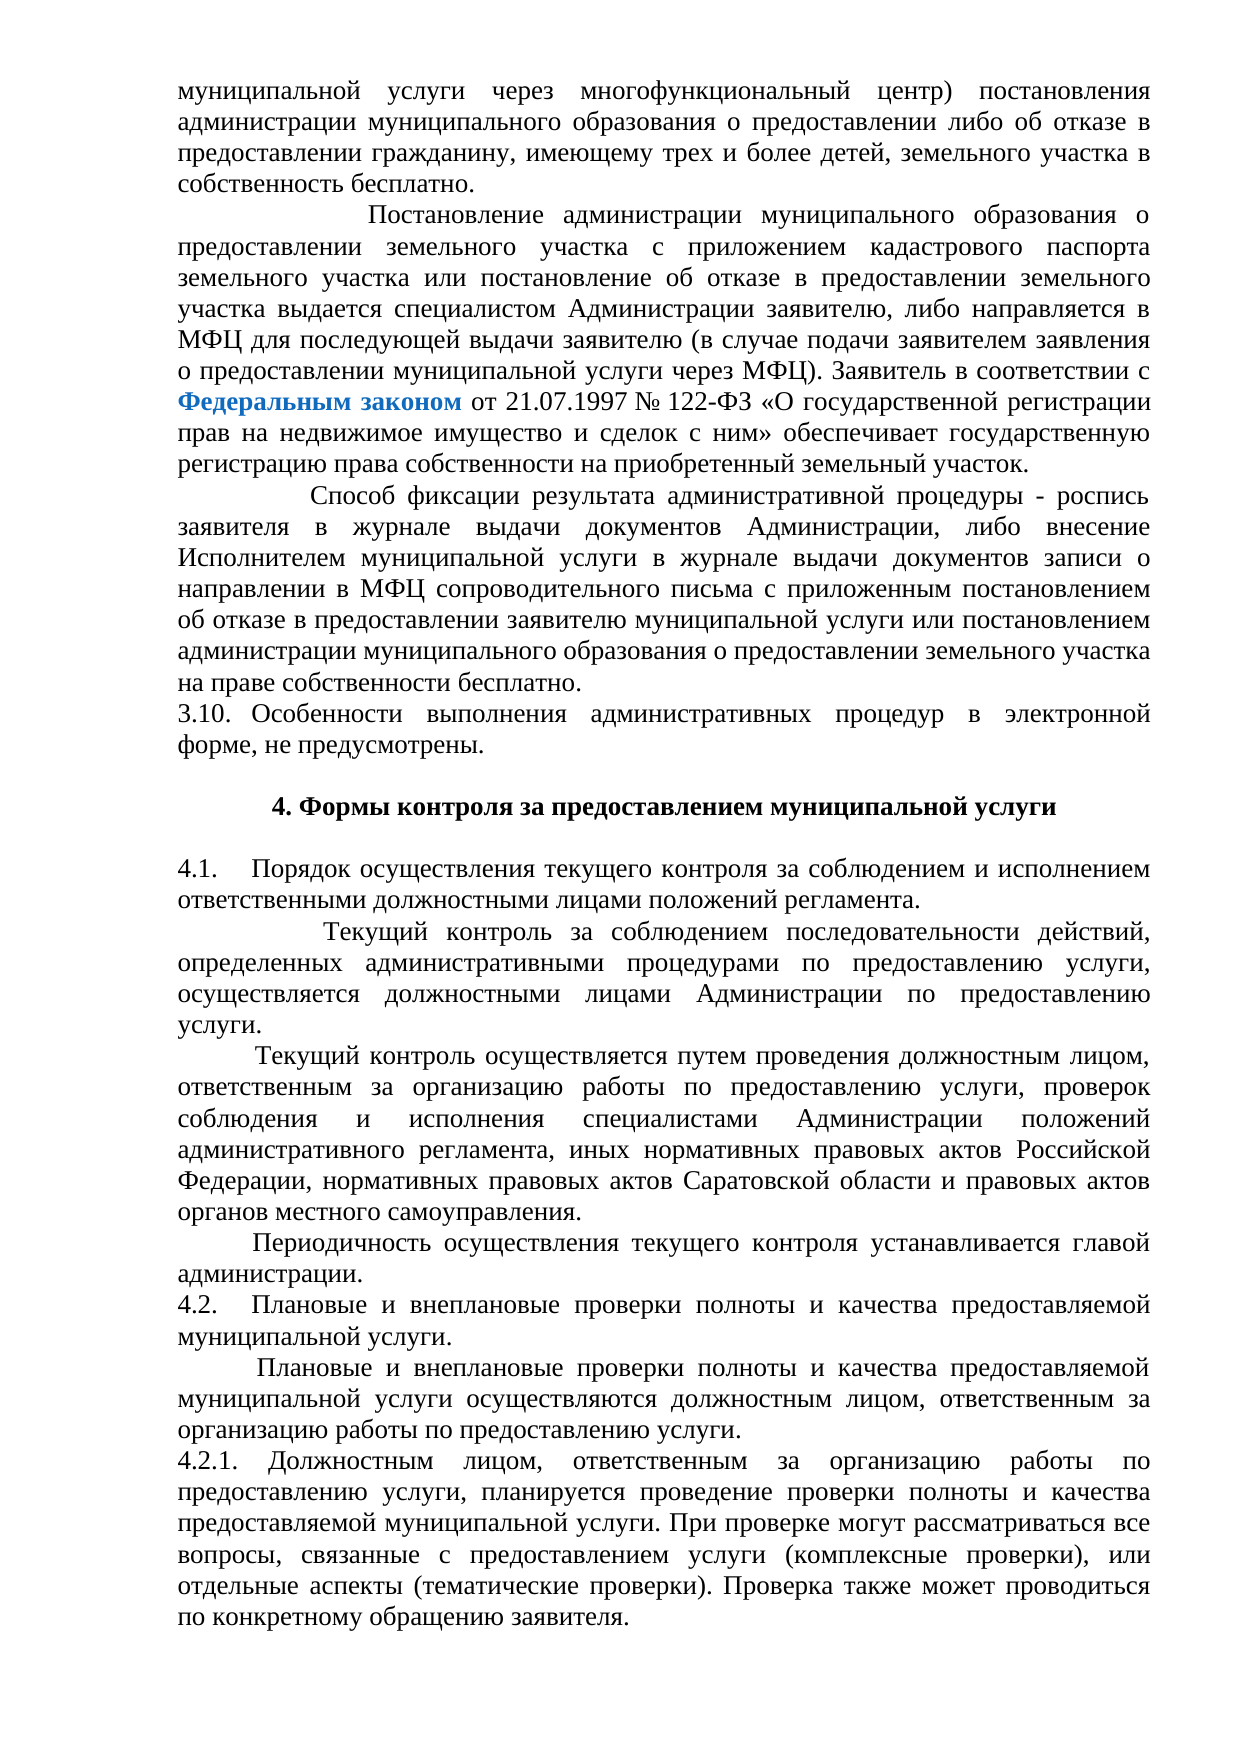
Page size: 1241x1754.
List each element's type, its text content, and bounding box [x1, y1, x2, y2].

subtitle 4. Формы контроля за предоставлением муниципальной услуги [177, 790, 1152, 821]
list Особенности выполнения административных процедур в электронной форме, не предусмотрены. [177, 697, 1152, 759]
text Способ фиксации результата административной процедуры - роспись заявителя в журнале выдачи документов Администрации, либо внесение Исполнителем муниципальной услуги в журнале выдачи документов записи о направлении в МФЦ сопроводительного письма с приложенным постановлением об отказе в предоставлении заявителю муниципальной услуги или постановлением администрации муниципального образования о предоставлении земельного участка на праве собственности бесплатно. [177, 479, 1152, 697]
text Текущий контроль осуществляется путем проведения должностным лицом, ответственным за организацию работы по предоставлению услуги, проверок соблюдения и исполнения специалистами Администрации положений административного регламента, иных нормативных правовых актов Российской Федерации, нормативных правовых актов Саратовской области и правовых актов органов местного самоуправления. [177, 1039, 1152, 1226]
text Постановление администрации муниципального образования о предоставлении земельного участка с приложением кадастрового паспорта земельного участка или постановление об отказе в предоставлении земельного участка выдается специалистом Администрации заявителю, либо направляется в МФЦ для последующей выдачи заявителю (в случае подачи заявителем заявления о предоставлении муниципальной услуги через МФЦ). Заявитель в соответствии с Федеральным законом от 21.07.1997 № 122-ФЗ «О государственной регистрации прав на недвижимое имущество и сделок с ним» обеспечивает государственную регистрацию права собственности на приобретенный земельный участок. [177, 198, 1152, 479]
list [177, 74, 1152, 198]
text 4.2.1. Должностным лицом, ответственным за организацию работы по предоставлению услуги, планируется проведение проверки полноты и качества предоставляемой муниципальной услуги. При проверке могут рассматриваться все вопросы, связанные с предоставлением услуги (комплексные проверки), или отдельные аспекты (тематические проверки). Проверка также может проводиться по конкретному обращению заявителя. [177, 1444, 1152, 1631]
text Периодичность осуществления текущего контроля устанавливается главой администрации. [177, 1226, 1152, 1288]
list Плановые и внеплановые проверки полноты и качества предоставляемой муниципальной услуги. [177, 1288, 1152, 1351]
list Порядок осуществления текущего контроля за соблюдением и исполнением ответственными должностными лицами положений регламента. [177, 852, 1152, 915]
text Плановые и внеплановые проверки полноты и качества предоставляемой муниципальной услуги осуществляются должностным лицом, ответственным за организацию работы по предоставлению услуги. [177, 1351, 1152, 1444]
text Текущий контроль за соблюдением последовательности действий, определенных административными процедурами по предоставлению услуги, осуществляется должностными лицами Администрации по предоставлению услуги. [177, 915, 1152, 1039]
